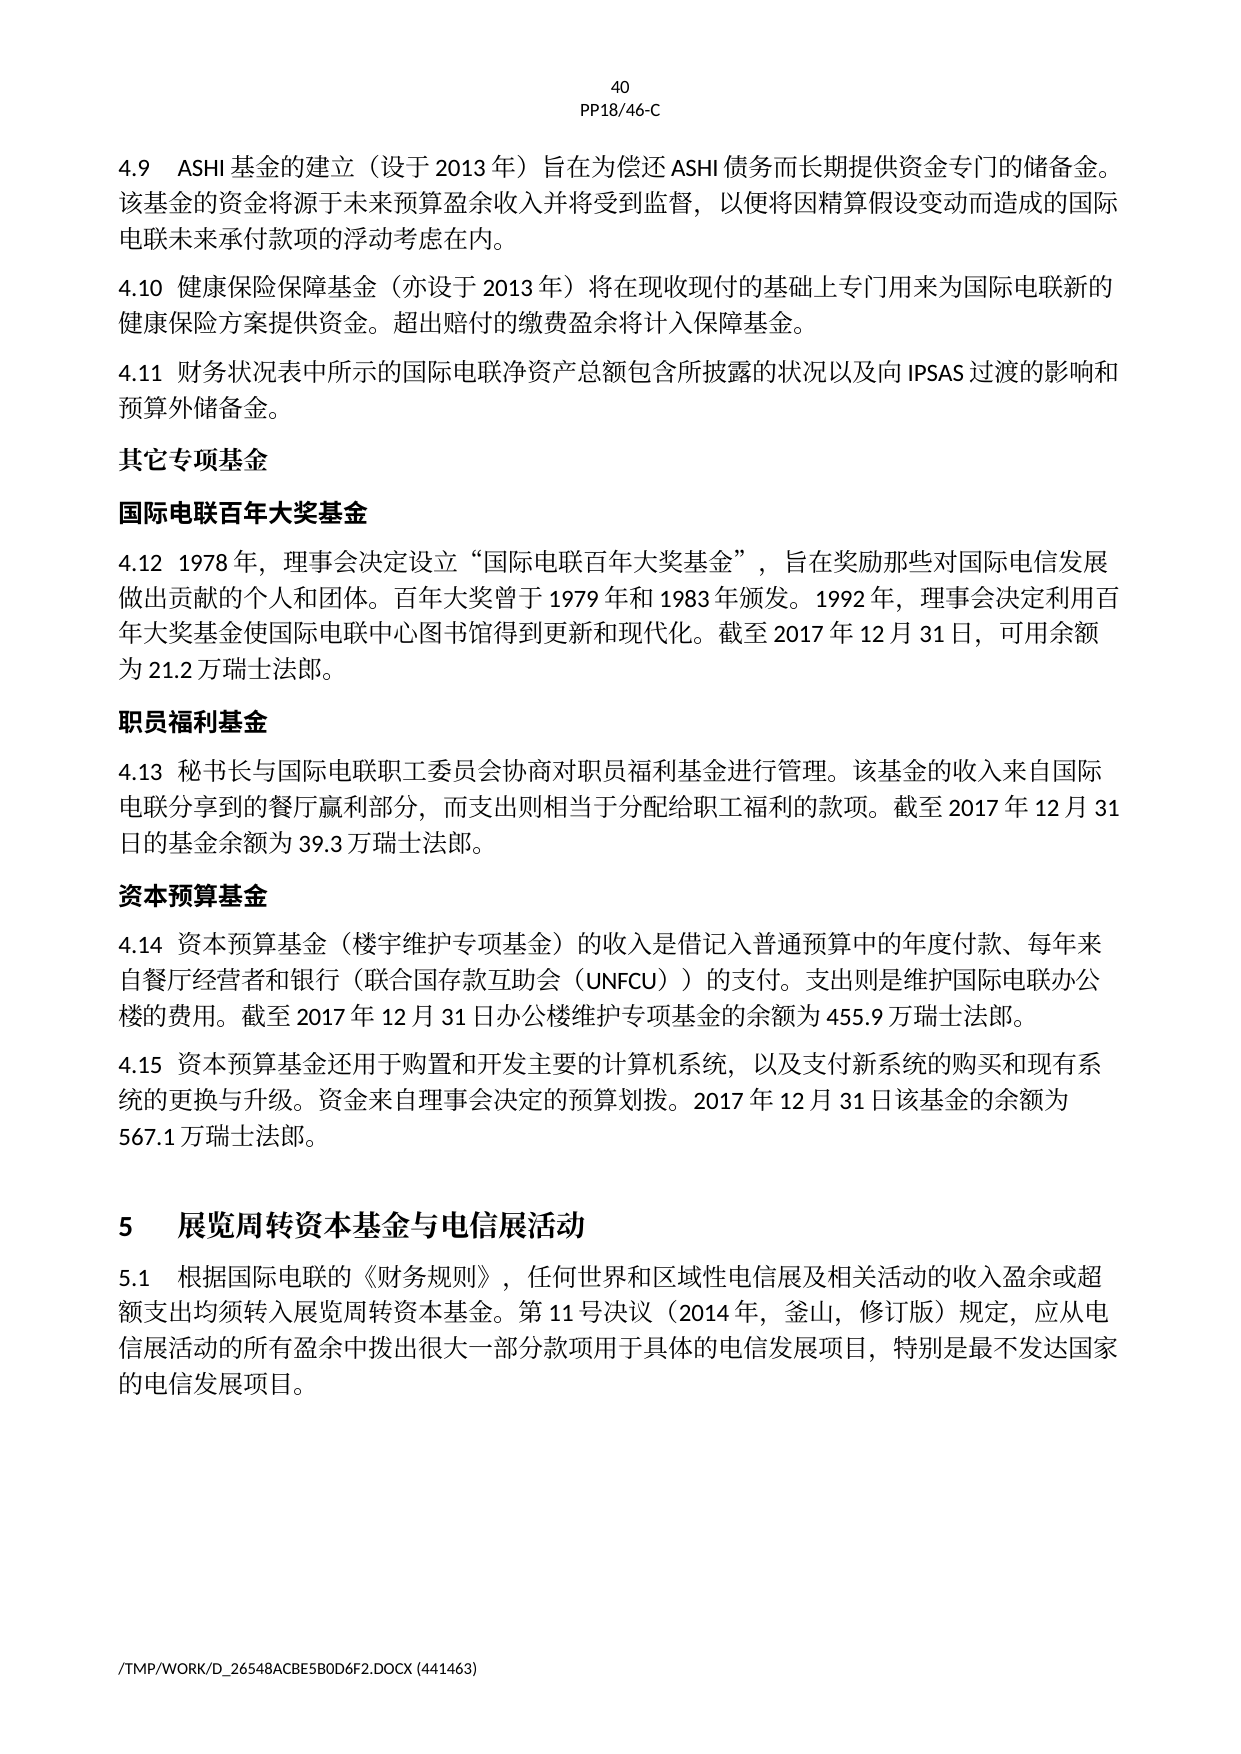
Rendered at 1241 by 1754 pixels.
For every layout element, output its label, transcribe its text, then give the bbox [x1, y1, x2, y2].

subtitle 5 展览周转资本基金与电信展活动 [118, 1203, 1122, 1245]
subtitle 国际电联百年大奖基金 [118, 493, 1122, 530]
subtitle 资本预算基金 [118, 876, 1122, 912]
subtitle 职员福利基金 [118, 703, 1122, 739]
text 4.9 ASHI基金的建立（设于2013年）旨在为偿还ASHI债务而长期提供资金专门的储备金。该基金的资金将源于未来预算盈余收入并将受到监督，以便将因精算假设变动而造成的国际电联未来承付款项的浮动考虑在内。 [118, 148, 1122, 256]
subtitle 其它专项基金 [118, 441, 1122, 477]
text 4.10 健康保险保障基金（亦设于2013年）将在现收现付的基础上专门用来为国际电联新的健康保险方案提供资金。超出赔付的缴费盈余将计入保障基金。 [118, 268, 1122, 340]
text 4.14 资本预算基金（楼宇维护专项基金）的收入是借记入普通预算中的年度付款、每年来自餐厅经营者和银行（联合国存款互助会（UNFCU））的支付。支出则是维护国际电联办公楼的费用。截至2017年12月31日办公楼维护专项基金的余额为455.9万瑞士法郎。 [118, 925, 1122, 1032]
text 4.15 资本预算基金还用于购置和开发主要的计算机系统，以及支付新系统的购买和现有系统的更换与升级。资金来自理事会决定的预算划拨。2017年12月31日该基金的余额为567.1万瑞士法郎。 [118, 1045, 1122, 1153]
text 4.11 财务状况表中所示的国际电联净资产总额包含所披露的状况以及向IPSAS过渡的影响和预算外储备金。 [118, 352, 1122, 424]
text 4.12 1978年，理事会决定设立“国际电联百年大奖基金”，旨在奖励那些对国际电信发展做出贡献的个人和团体。百年大奖曾于1979年和1983年颁发。1992年，理事会决定利用百年大奖基金使国际电联中心图书馆得到更新和现代化。截至2017年12月31日，可用余额为21.2万瑞士法郎。 [118, 542, 1122, 686]
text 4.13 秘书长与国际电联职工委员会协商对职员福利基金进行管理。该基金的收入来自国际电联分享到的餐厅赢利部分，而支出则相当于分配给职工福利的款项。截至2017年12月31日的基金余额为39.3万瑞士法郎。 [118, 751, 1122, 859]
text 5.1 根据国际电联的《财务规则》，任何世界和区域性电信展及相关活动的收入盈余或超额支出均须转入展览周转资本基金。第11号决议（2014年，釜山，修订版）规定，应从电信展活动的所有盈余中拨出很大一部分款项用于具体的电信发展项目，特别是最不发达国家的电信发展项目。 [118, 1257, 1122, 1401]
